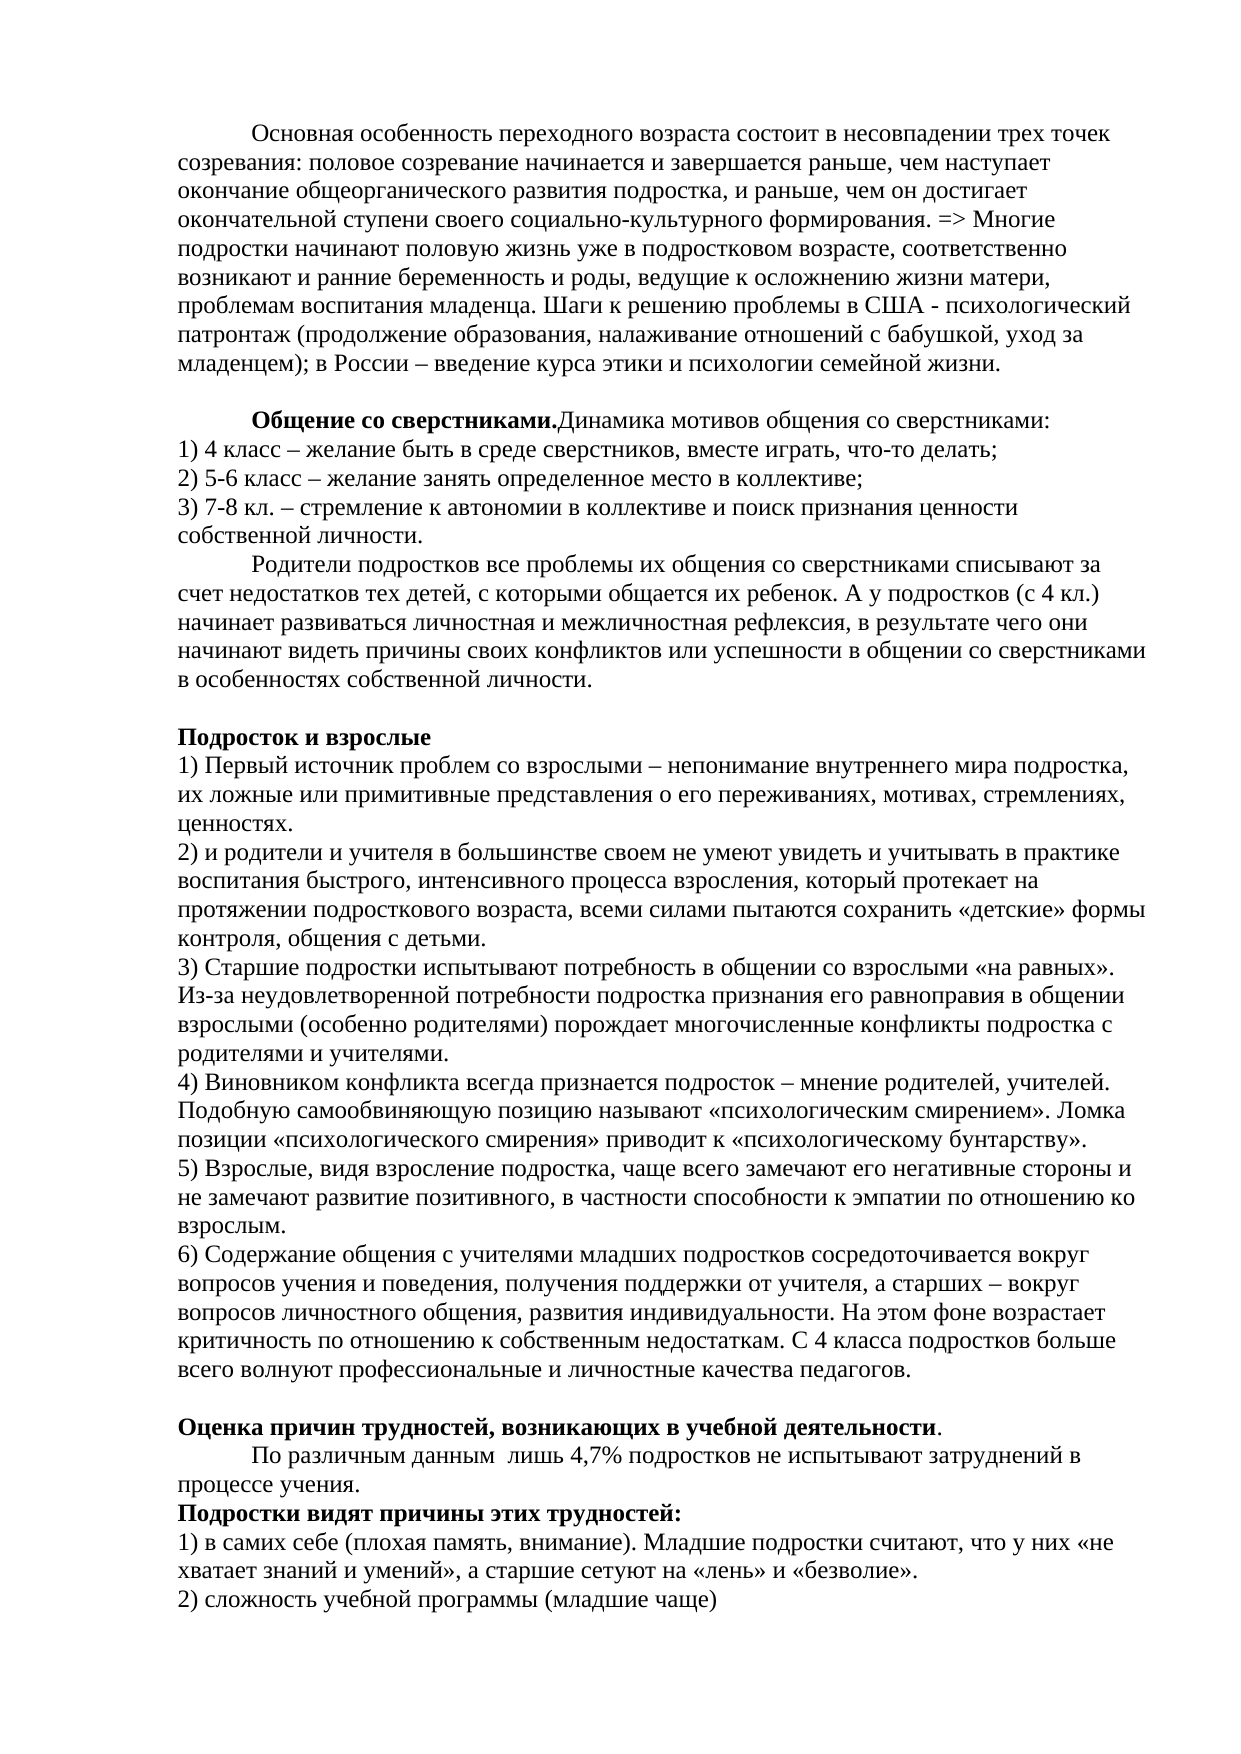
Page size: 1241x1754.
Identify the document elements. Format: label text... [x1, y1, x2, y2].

text 2) 5-6 класс – желание занять определенное место в коллективе; [177, 463, 1152, 492]
text Подросток и взрослые [177, 722, 1152, 751]
text 3) 7-8 кл. – стремление к автономии в коллективе и поиск признания ценности собственной личности. [177, 492, 1152, 549]
text 1) 4 класс – желание быть в среде сверстников, вместе играть, что-то делать; [177, 434, 1152, 463]
text Подростки видят причины этих трудностей: [177, 1498, 1152, 1527]
text Основная особенность переходного возраста состоит в несовпадении трех точек созревания: половое созревание начинается и завершается раньше, чем наступает окончание общеорганического развития подростка, и раньше, чем он достигает окончательной ступени своего социально-культурного формирования. => Многие подростки начинают половую жизнь уже в подростковом возрасте, соответственно возникают и ранние беременность и роды, ведущие к осложнению жизни матери, проблемам воспитания младенца. Шаги к решению проблемы в США - психологический патронтаж (продолжение образования, налаживание отношений с бабушкой, уход за младенцем); в России – введение курса этики и психологии семейной жизни. [177, 118, 1152, 377]
text Общение со сверстниками.Динамика мотивов общения со сверстниками: [177, 406, 1152, 434]
text Оценка причин трудностей, возникающих в учебной деятельности. [177, 1412, 1152, 1441]
text 6) Содержание общения с учителями младших подростков сосредоточивается вокруг вопросов учения и поведения, получения поддержки от учителя, а старших – вокруг вопросов личностного общения, развития индивидуальности. На этом фоне возрастает критичность по отношению к собственным недостаткам. С 4 класса подростков больше всего волнуют профессиональные и личностные качества педагогов. [177, 1239, 1152, 1383]
text 5) Взрослые, видя взросление подростка, чаще всего замечают его негативные стороны и не замечают развитие позитивного, в частности способности к эмпатии по отношению ко взрослым. [177, 1153, 1152, 1239]
text 1) Первый источник проблем со взрослыми – непонимание внутреннего мира подростка, их ложные или примитивные представления о его переживаниях, мотивах, стремлениях, ценностях. [177, 751, 1152, 837]
text По различным данным лишь 4,7% подростков не испытывают затруднений в процессе учения. [177, 1441, 1152, 1498]
text 2) и родители и учителя в большинстве своем не умеют увидеть и учитывать в практике воспитания быстрого, интенсивного процесса взросления, который протекает на протяжении подросткового возраста, всеми силами пытаются сохранить «детские» формы контроля, общения с детьми. [177, 837, 1152, 952]
text 1) в самих себе (плохая память, внимание). Младшие подростки считают, что у них «не хватает знаний и умений», а старшие сетуют на «лень» и «безволие». [177, 1527, 1152, 1584]
text Родители подростков все проблемы их общения со сверстниками списывают за счет недостатков тех детей, с которыми общается их ребенок. А у подростков (с 4 кл.) начинает развиваться личностная и межличностная рефлексия, в результате чего они начинают видеть причины своих конфликтов или успешности в общении со сверстниками в особенностях собственной личности. [177, 549, 1152, 693]
text 3) Старшие подростки испытывают потребность в общении со взрослыми «на равных». Из-за неудовлетворенной потребности подростка признания его равноправия в общении взрослыми (особенно родителями) порождает многочисленные конфликты подростка с родителями и учителями. [177, 952, 1152, 1067]
text 4) Виновником конфликта всегда признается подросток – мнение родителей, учителей. Подобную самообвиняющую позицию называют «психологическим смирением». Ломка позиции «психологического смирения» приводит к «психологическому бунтарству». [177, 1067, 1152, 1153]
text 2) сложность учебной программы (младшие чаще) [177, 1584, 1152, 1613]
